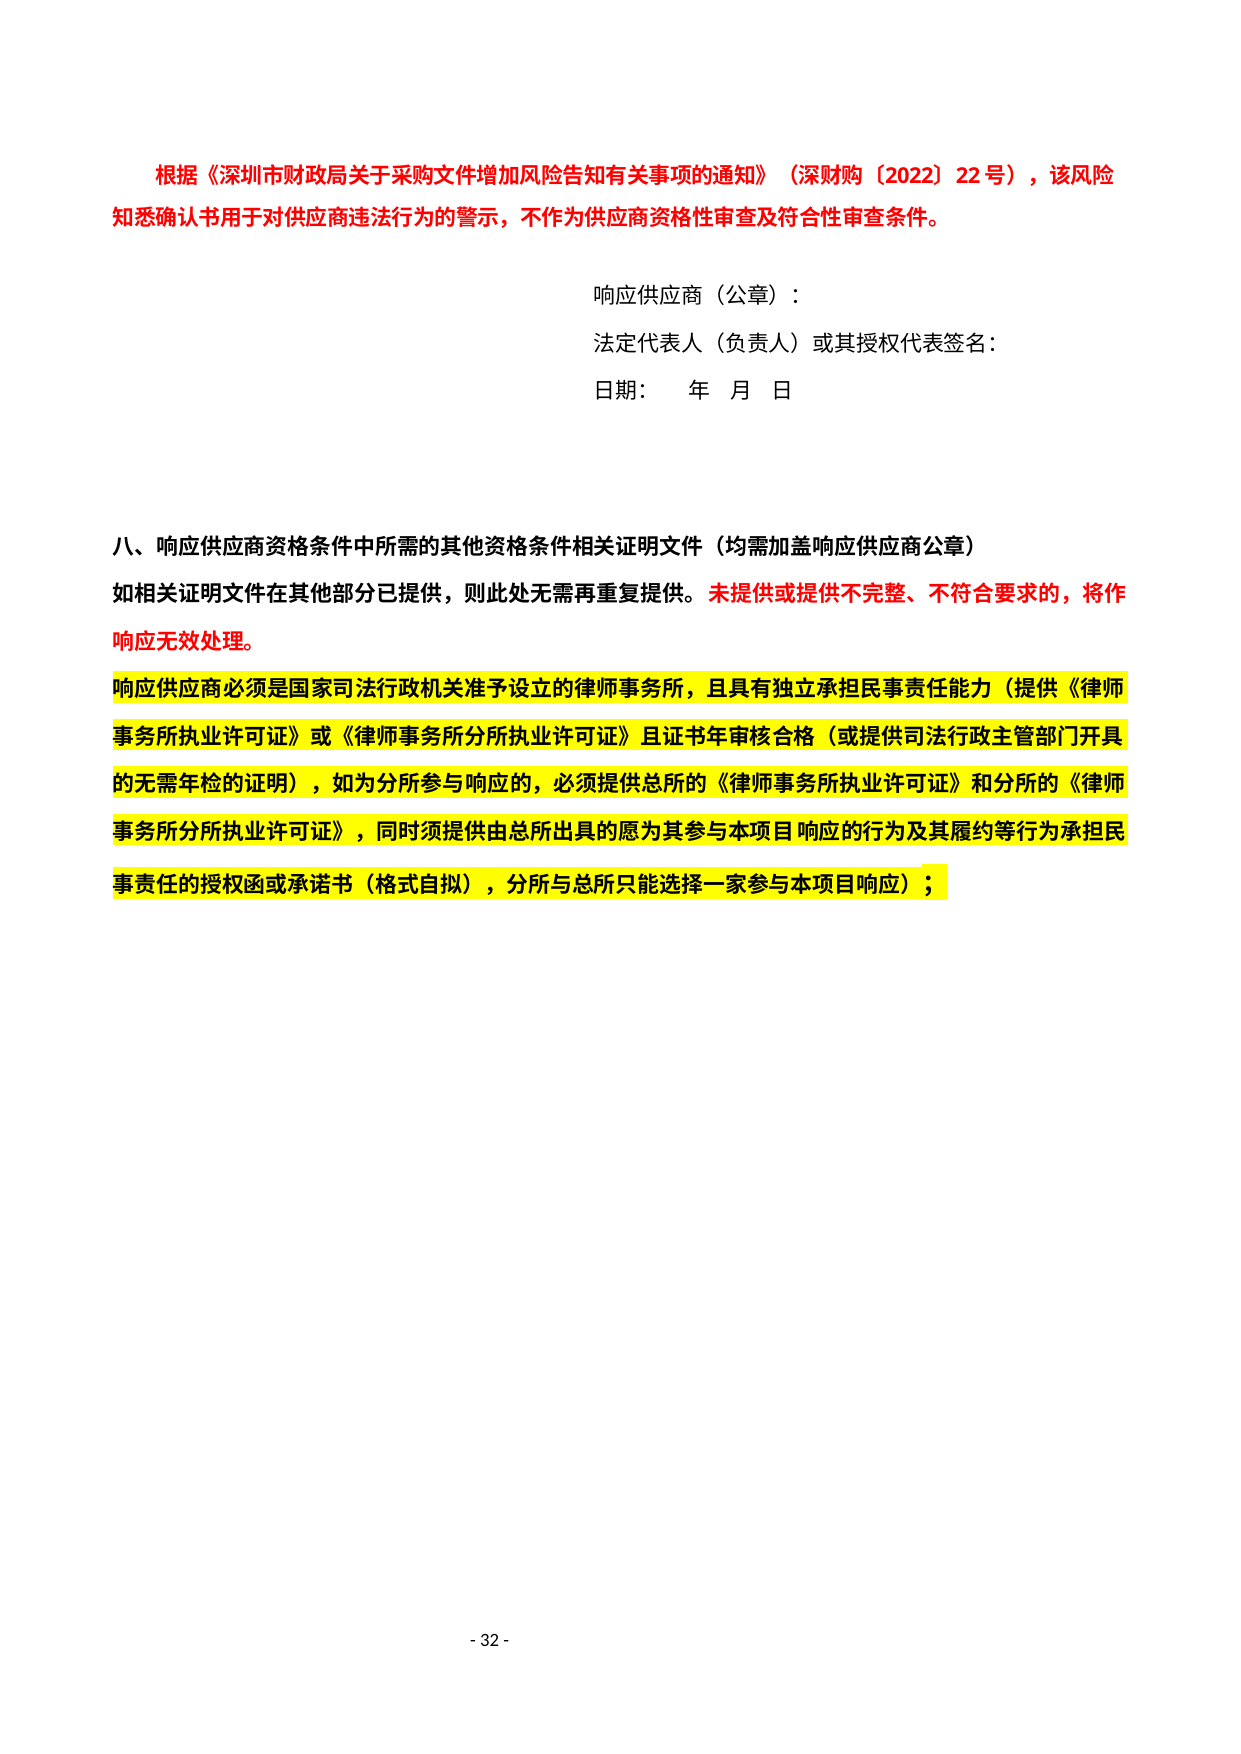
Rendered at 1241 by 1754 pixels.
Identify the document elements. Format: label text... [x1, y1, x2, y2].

text 如相关证明文件在其他部分已提供，则此处无需再重复提供。未提供或提供不完整、不符合要求的，将作响应无效处理。 [112, 576, 1128, 655]
text 八、响应供应商资格条件中所需的其他资格条件相关证明文件（均需加盖响应供应商公章） [112, 529, 1128, 560]
text 日期： 年 月 日 [112, 373, 1128, 405]
text 响应供应商（公章）： [112, 278, 1128, 310]
text 法定代表人（负责人）或其授权代表签名： [112, 326, 1128, 357]
text 根据《深圳市财政局关于采购文件增加风险告知有关事项的通知》（深财购〔2022〕22号），该风险知悉确认书用于对供应商违法行为的警示，不作为供应商资格性审查及符合性审查条件。 [112, 150, 1128, 233]
text 响应供应商必须是国家司法行政机关准予设立的律师事务所，且具有独立承担民事责任能力（提供《律师事务所执业许可证》或《律师事务所分所执业许可证》且证书年审核合格（或提供司法行政主管部门开具的无需年检的证明），如为分所参与响应的，必须提供总所的《律师事务所执业许可证》和分所的《律师事务所分所执业许可证》，同时须提供由总所出具的愿为其参与本项目响应的行为及其履约等行为承担民事责任的授权函或承诺书（格式自拟），分所与总所只能选择一家参与本项目响应）； [112, 671, 1128, 900]
